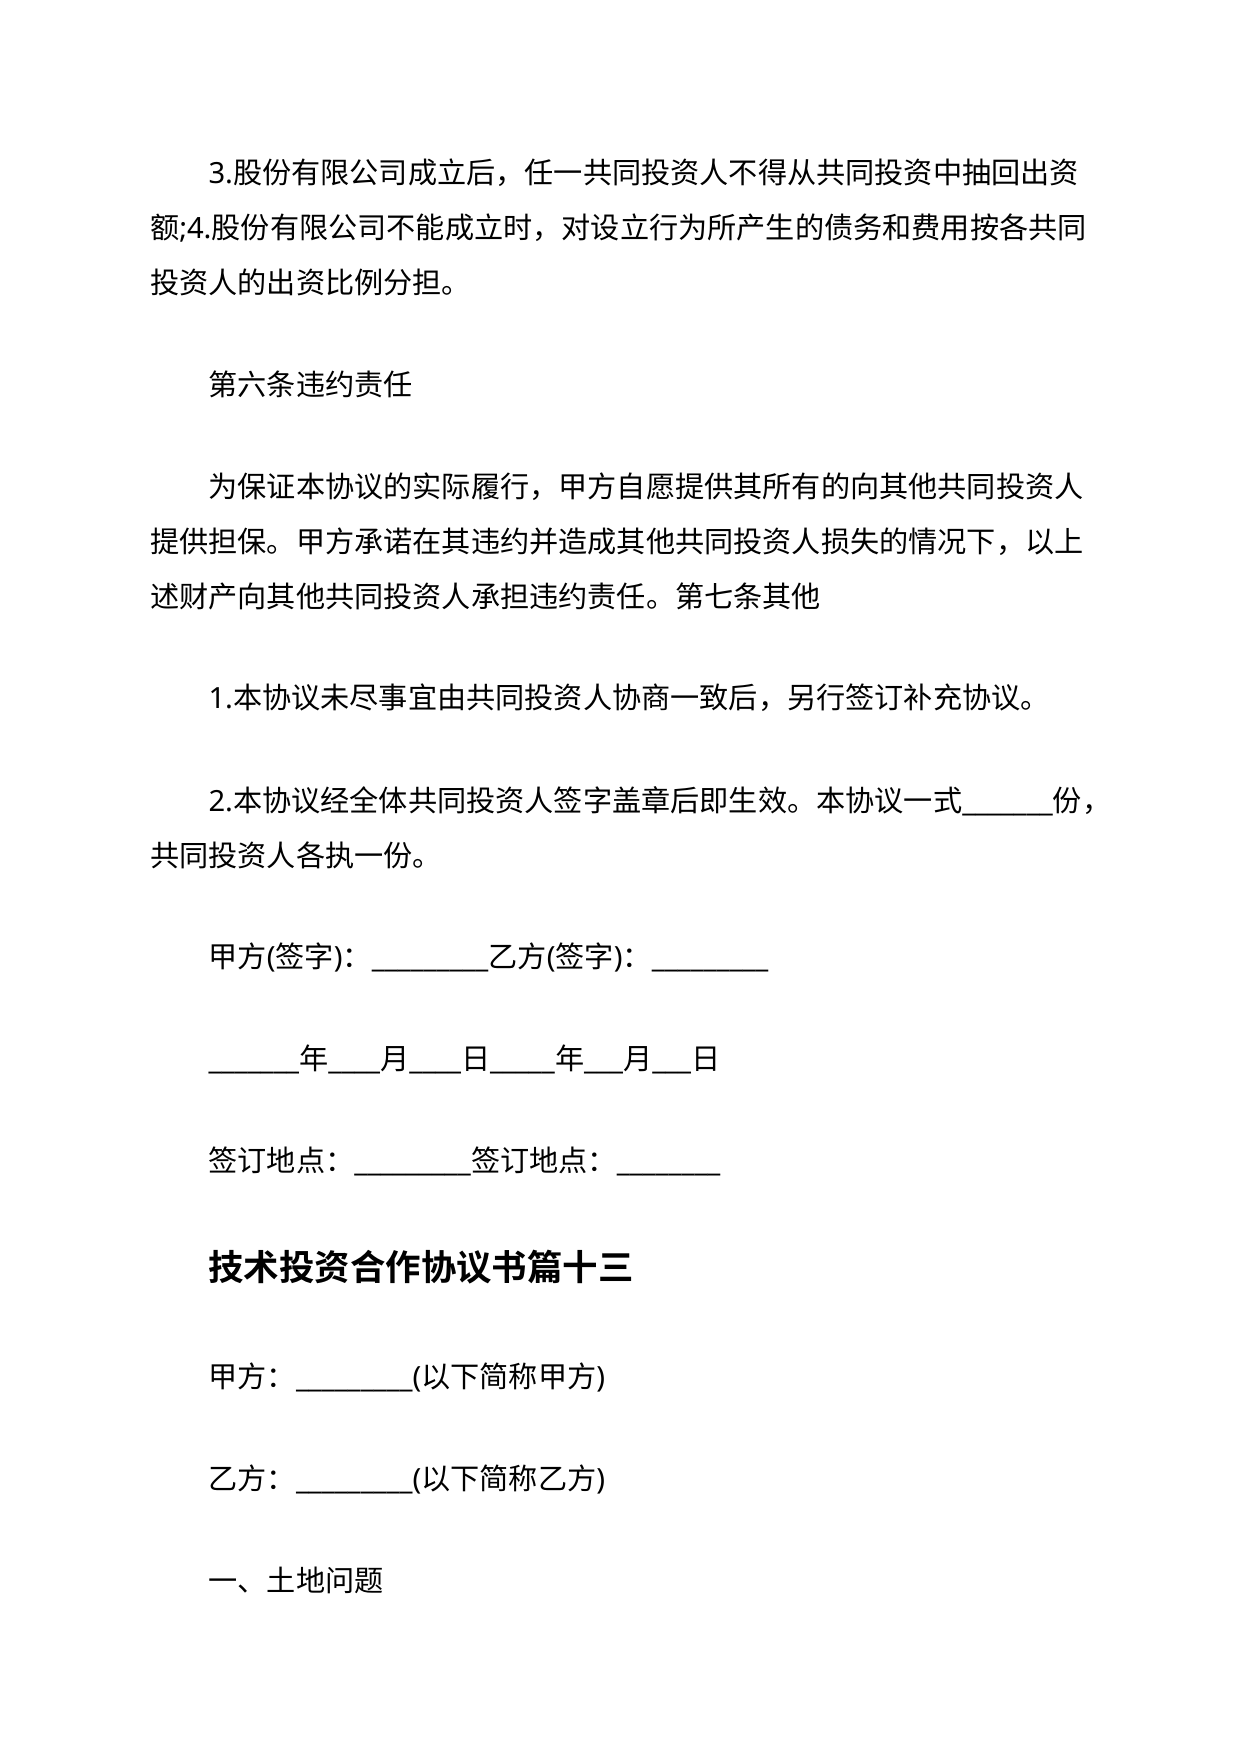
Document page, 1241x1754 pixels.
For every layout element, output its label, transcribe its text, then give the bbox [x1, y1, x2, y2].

text 乙方：_________(以下简称乙方) [150, 1455, 1090, 1498]
text 为保证本协议的实际履行，甲方自愿提供其所有的向其他共同投资人提供担保。甲方承诺在其违约并造成其他共同投资人损失的情况下，以上述财产向其他共同投资人承担违约责任。第七条其他 [150, 463, 1090, 616]
text 签订地点：_________签订地点：________ [150, 1138, 1090, 1180]
text 2.本协议经全体共同投资人签字盖章后即生效。本协议一式_______份，共同投资人各执一份。 [150, 777, 1090, 874]
text 甲方(签字)：_________乙方(签字)：_________ [150, 934, 1090, 976]
text 技术投资合作协议书篇十三 [150, 1240, 1090, 1291]
text 一、土地问题 [150, 1557, 1090, 1599]
text 甲方：_________(以下简称甲方) [150, 1353, 1090, 1396]
text _______年____月____日_____年___月___日 [150, 1036, 1090, 1078]
text 1.本协议未尽事宜由共同投资人协商一致后，另行签订补充协议。 [150, 675, 1090, 717]
text 3.股份有限公司成立后，任一共同投资人不得从共同投资中抽回出资额;4.股份有限公司不能成立时，对设立行为所产生的债务和费用按各共同投资人的出资比例分担。 [150, 150, 1090, 302]
text 第六条违约责任 [150, 362, 1090, 404]
